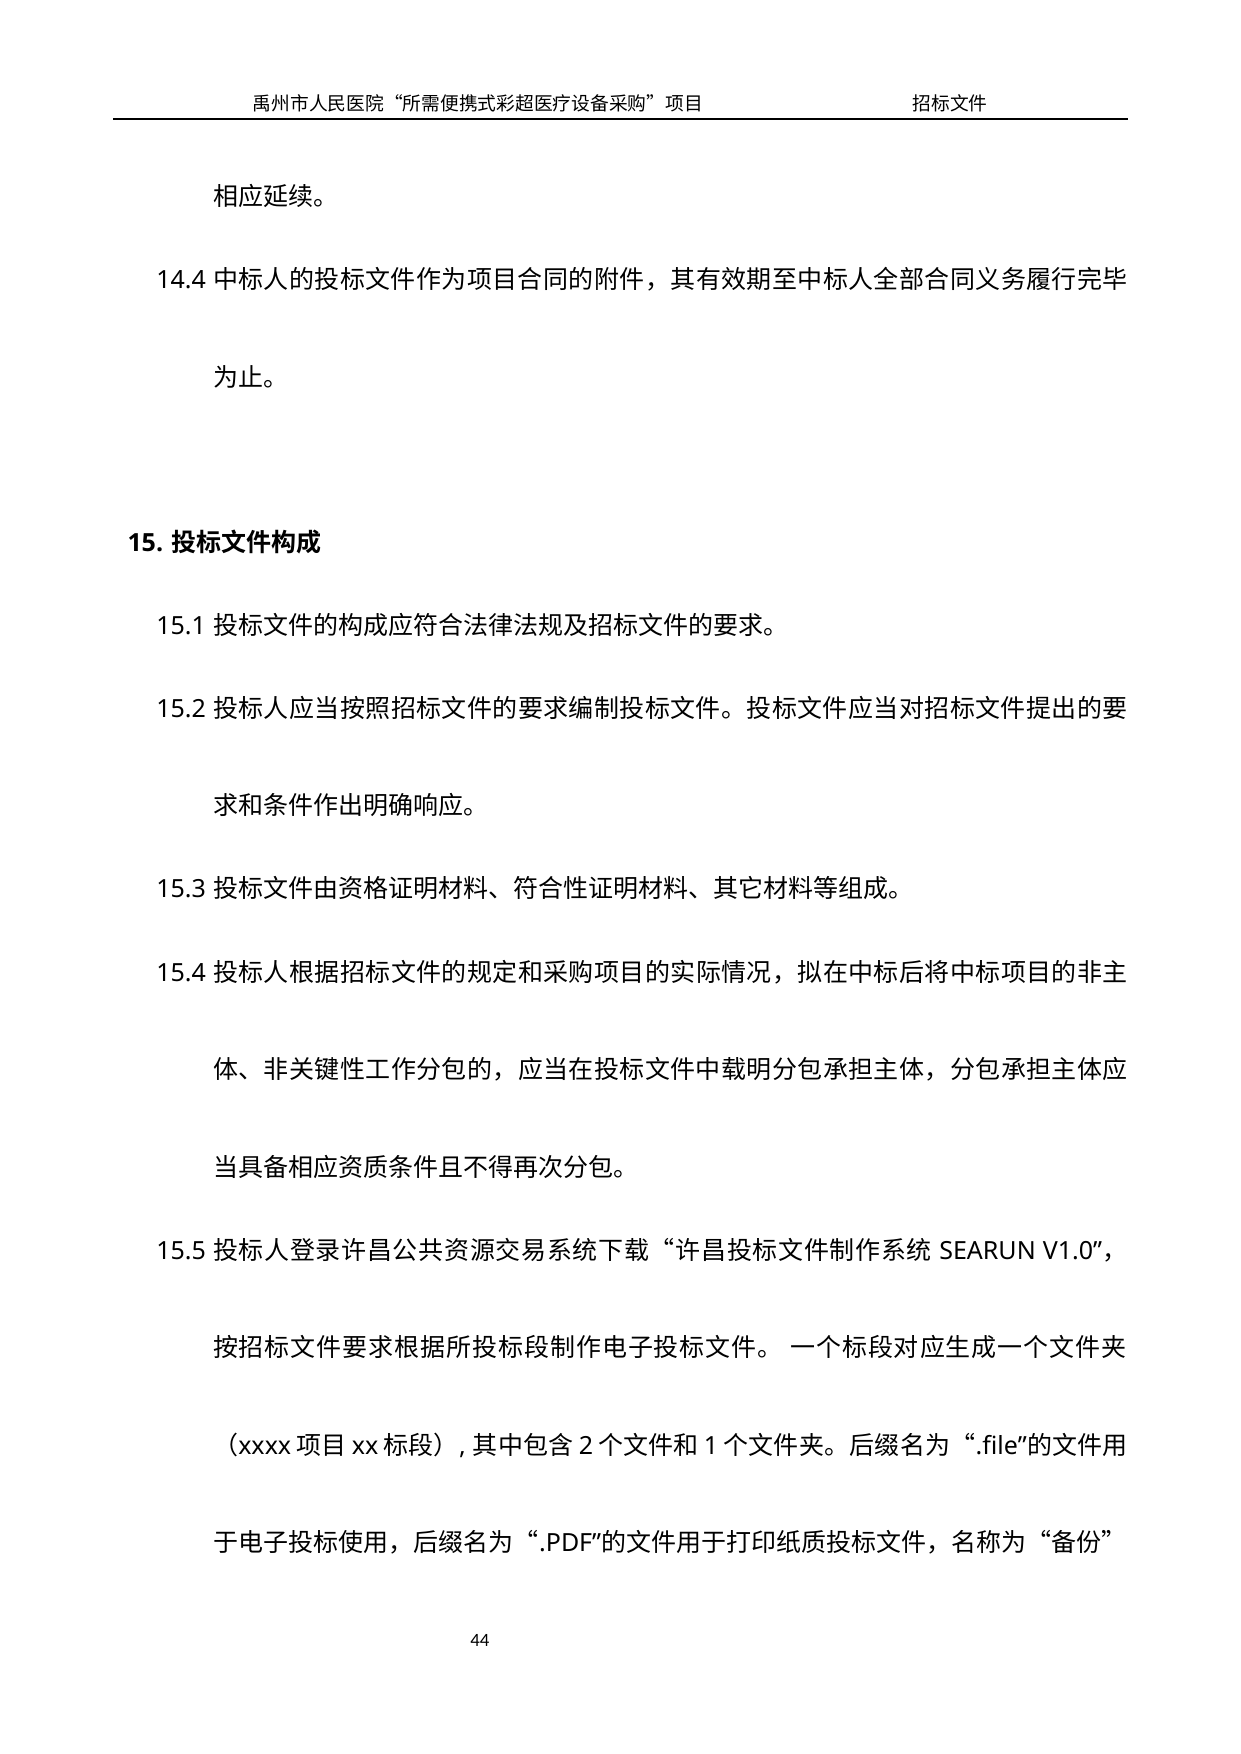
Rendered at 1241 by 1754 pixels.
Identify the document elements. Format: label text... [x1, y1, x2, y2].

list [156, 1216, 1128, 1573]
list 投标文件由资格证明材料、符合性证明材料、其它材料等组成。 [156, 854, 1128, 919]
list 中标人的投标文件作为项目合同的附件，其有效期至中标人全部合同义务履行完毕为止。 [156, 245, 1128, 408]
list 投标文件的构成应符合法律法规及招标文件的要求。 [156, 591, 1128, 656]
list 投标文件构成 [127, 508, 1128, 573]
list 投标人根据招标文件的规定和采购项目的实际情况，拟在中标后将中标项目的非主体、非关键性工作分包的，应当在投标文件中载明分包承担主体，分包承担主体应当具备相应资质条件且不得再次分包。 [156, 938, 1128, 1198]
list 投标人应当按照招标文件的要求编制投标文件。投标文件应当对招标文件提出的要求和条件作出明确响应。 [156, 674, 1128, 836]
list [156, 162, 1128, 227]
